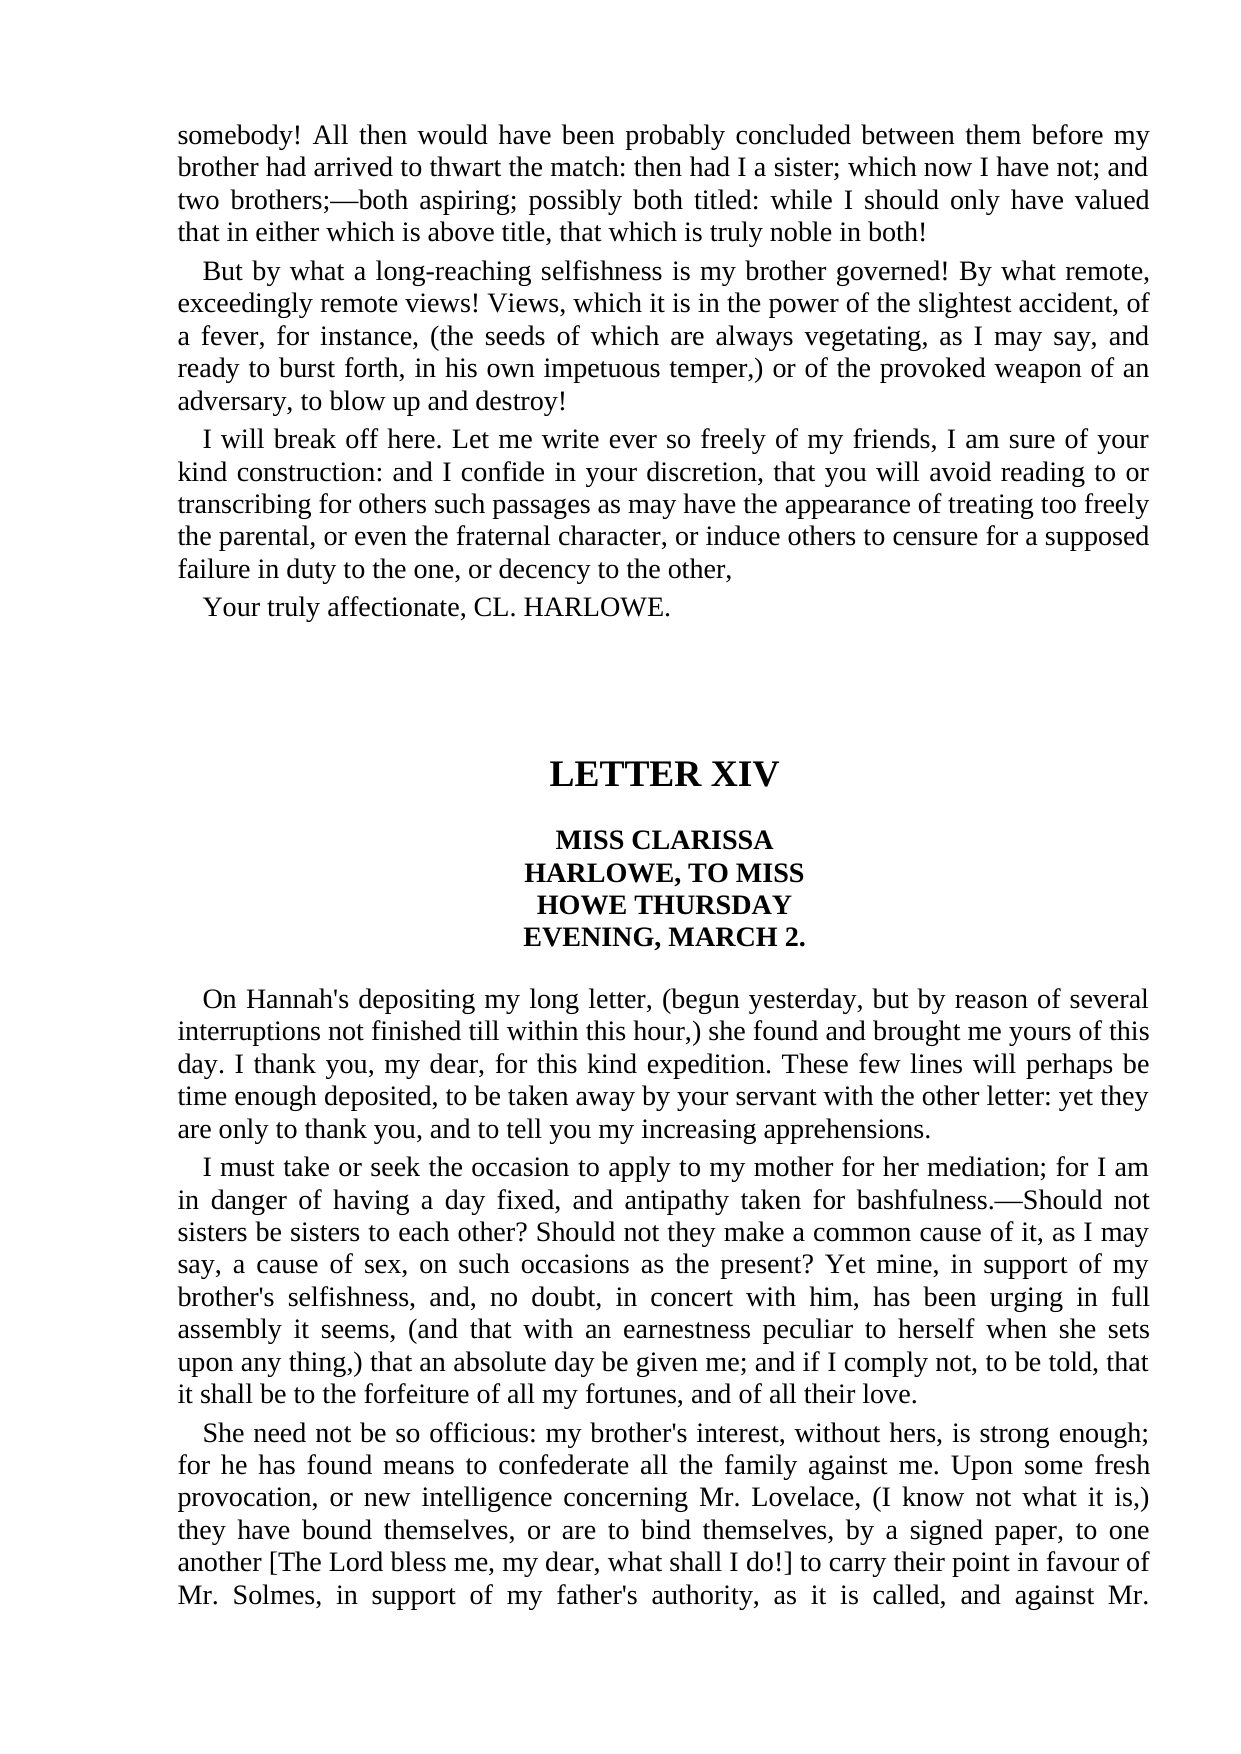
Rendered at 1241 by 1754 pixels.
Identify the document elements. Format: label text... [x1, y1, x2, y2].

text LETTER XIV [477, 751, 852, 794]
text Your truly affectionate, CL. HARLOWE. [177, 590, 1152, 623]
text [177, 1416, 1152, 1610]
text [177, 118, 1152, 248]
text I must take or seek the occasion to apply to my mother for her mediation; for I am in danger of having a day fixed, and antipathy taken for bashfulness.—Should not sisters be sisters to each other? Should not they make a common cause of it, as I may say, a cause of sex, on such occasions as the present? Yet mine, in support of my brother's selfishness, and, no doubt, in concert with him, has been urging in full assembly it seems, (and that with an earnestness peculiar to herself when she sets upon any thing,) that an absolute day be given me; and if I comply not, to be told, that it shall be to the forfeiture of all my fortunes, and of all their love. [177, 1150, 1152, 1409]
text On Hannah's depositing my long letter, (begun yesterday, but by reason of several interruptions not finished till within this hour,) she found and brought me yours of this day. I thank you, my dear, for this kind expedition. These few lines will perhaps be time enough deposited, to be taken away by your servant with the other letter: yet they are only to thank you, and to tell you my increasing apprehensions. [177, 982, 1152, 1144]
text But by what a long-reaching selfishness is my brother governed! By what remote, exceedingly remote views! Views, which it is in the power of the slightest accident, of a fever, for instance, (the seeds of which are always vegetating, as I may say, and ready to burst forth, in his own impetuous temper,) or of the provoked weapon of an adversary, to blow up and destroy! [177, 254, 1152, 416]
text MISS CLARISSA HARLOWE, TO MISS HOWE THURSDAY EVENING, MARCH 2. [477, 823, 852, 953]
text I will break off here. Let me write ever so freely of my friends, I am sure of your kind construction: and I confide in your discretion, that you will avoid reading to or transcribing for others such passages as may have the appearance of treating too freely the parental, or even the fraternal character, or induce others to censure for a supposed failure in duty to the one, or decency to the other, [177, 422, 1152, 584]
